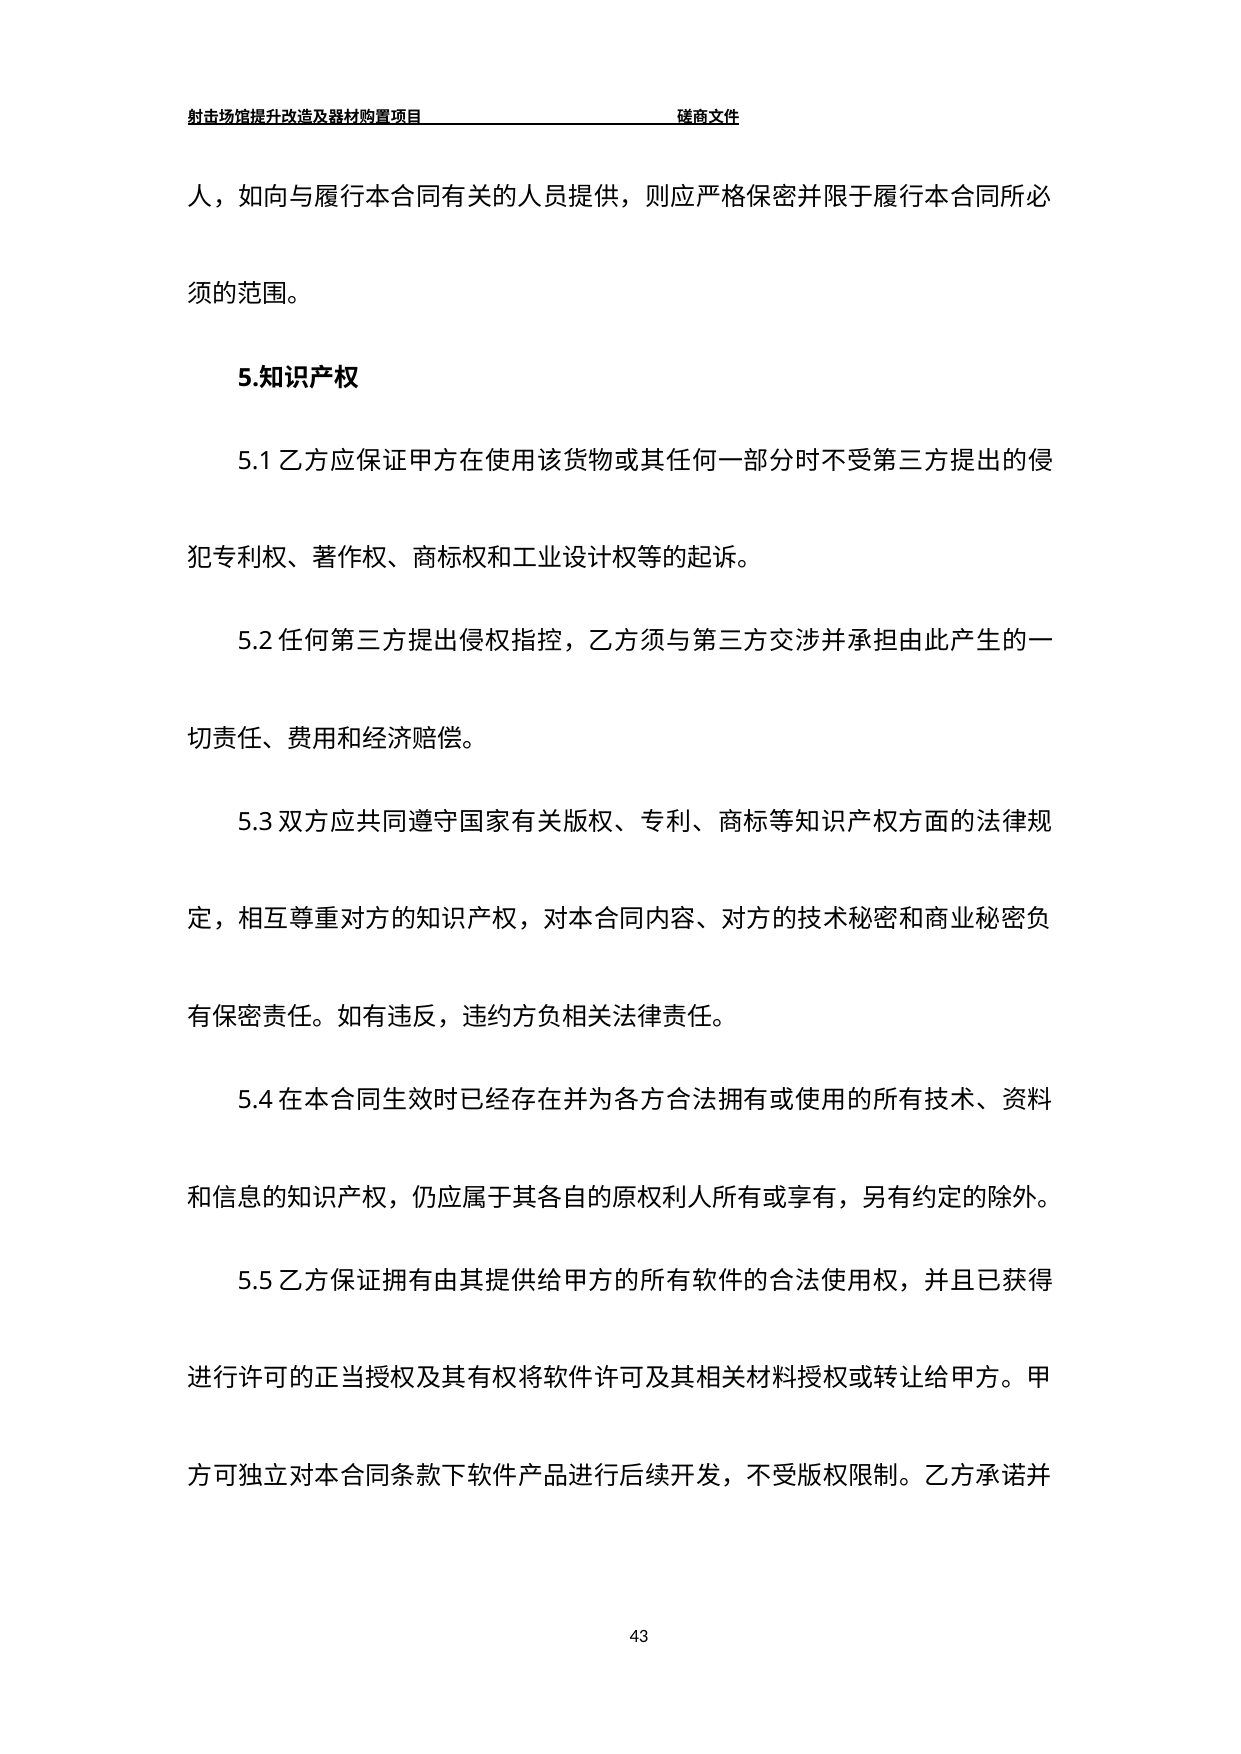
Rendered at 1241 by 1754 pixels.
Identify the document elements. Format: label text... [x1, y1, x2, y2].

text 5.3双方应共同遵守国家有关版权、专利、商标等知识产权方面的法律规定，相互尊重对方的知识产权，对本合同内容、对方的技术秘密和商业秘密负有保密责任。如有违反，违约方负相关法律责任。 [187, 787, 1053, 1047]
text 5.4在本合同生效时已经存在并为各方合法拥有或使用的所有技术、资料和信息的知识产权，仍应属于其各自的原权利人所有或享有，另有约定的除外。 [187, 1065, 1053, 1228]
text 5.2任何第三方提出侵权指控，乙方须与第三方交涉并承担由此产生的一切责任、费用和经济赔偿。 [187, 606, 1053, 769]
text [187, 162, 1053, 324]
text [187, 1246, 1053, 1506]
text 5.知识产权 [187, 343, 1053, 408]
text 5.1乙方应保证甲方在使用该货物或其任何一部分时不受第三方提出的侵犯专利权、著作权、商标权和工业设计权等的起诉。 [187, 426, 1053, 588]
